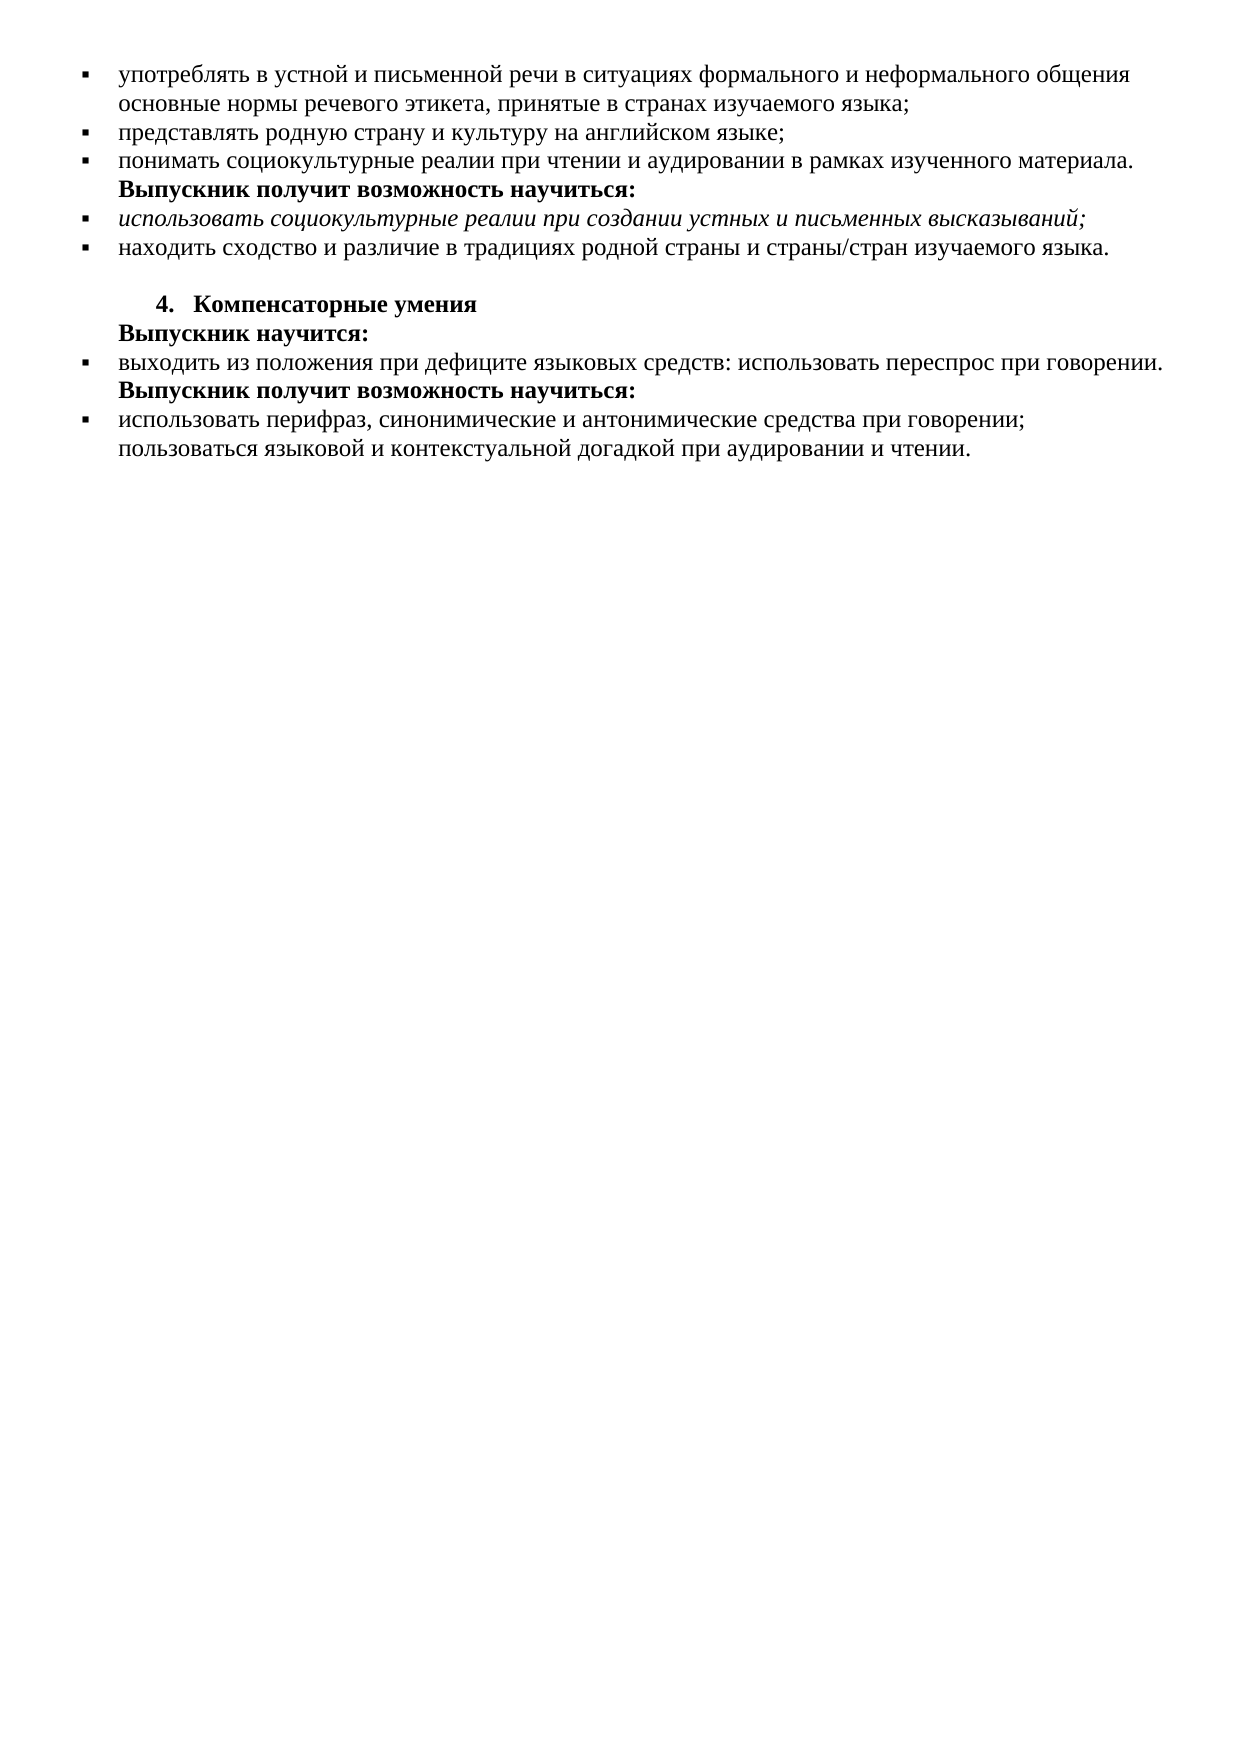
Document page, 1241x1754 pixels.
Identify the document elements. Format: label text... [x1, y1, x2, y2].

list представлять родную страну и культуру на английском языке; [81, 117, 1181, 145]
list использовать социокультурные реалии при создании устных и письменных высказываний; [81, 203, 1181, 232]
list использовать перифраз, синонимические и антонимические средства при говорении; [81, 404, 1181, 433]
list находить сходство и различие в традициях родной страны и страны/стран изучаемого языка. [81, 232, 1181, 260]
text пользоваться языковой и контекстуальной догадкой при аудировании и чтении. [118, 433, 1181, 462]
list Компенсаторные умения [156, 289, 1181, 318]
list понимать социокультурные реалии при чтении и аудировании в рамках изученного материала. [81, 145, 1181, 174]
list употреблять в устной и письменной речи в ситуациях формального и неформального общения основные нормы речевого этикета, принятые в странах изучаемого языка; [81, 59, 1181, 117]
text Выпускник получит возможность научиться: [118, 174, 1181, 203]
list выходить из положения при дефиците языковых средств: использовать переспрос при говорении. [81, 347, 1181, 375]
text Выпускник получит возможность научиться: [118, 375, 1181, 404]
text Выпускник научится: [118, 318, 1181, 347]
